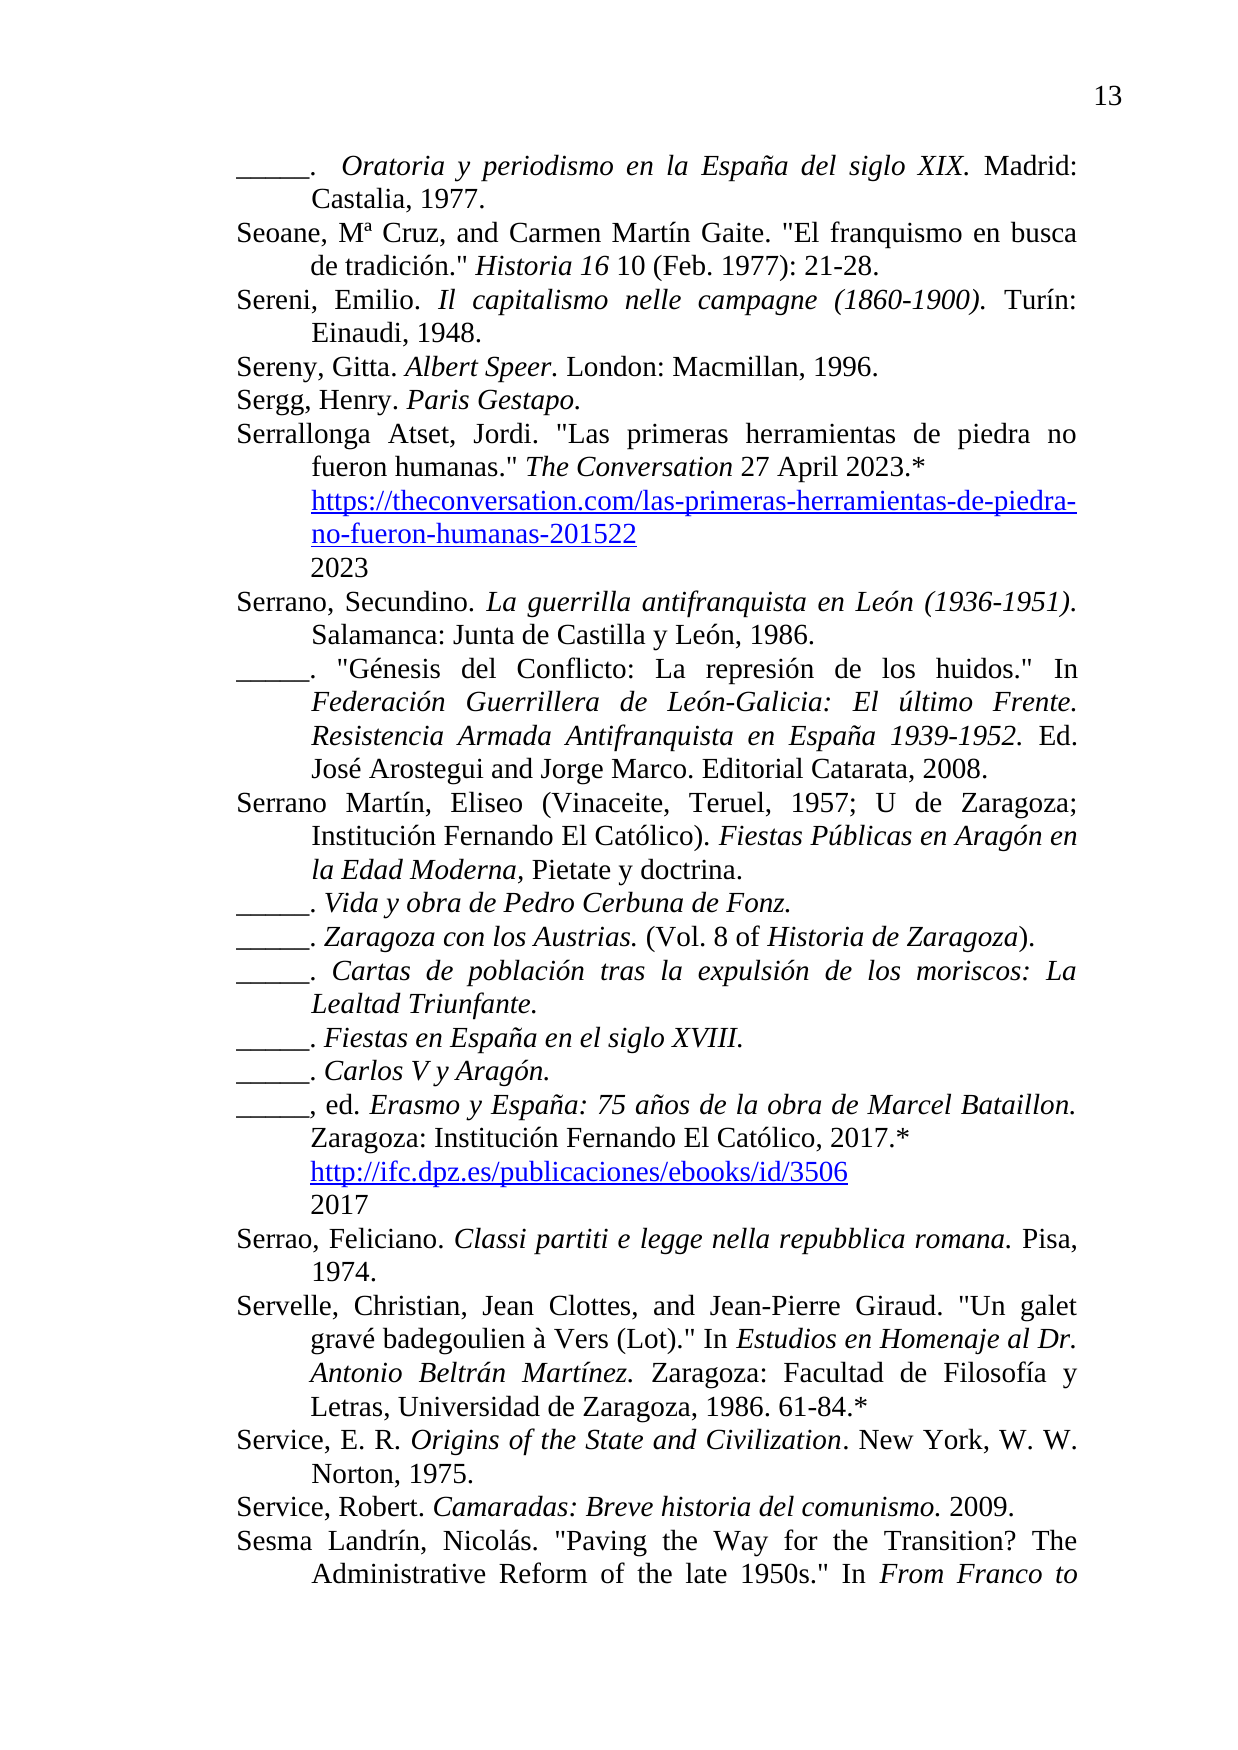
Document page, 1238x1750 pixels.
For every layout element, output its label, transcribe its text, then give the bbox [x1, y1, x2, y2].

text _____. Zaragoza con los Austrias. (Vol. 8 of Historia de Zaragoza). [236, 919, 1078, 953]
text 2017 [236, 1187, 1078, 1221]
text http://ifc.dpz.es/publicaciones/ebooks/id/3506 [236, 1154, 1078, 1187]
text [236, 1523, 1078, 1590]
text _____. Vida y obra de Pedro Cerbuna de Fonz. [236, 886, 1078, 919]
text _____. Cartas de población tras la expulsión de los moriscos: La Lealtad Triunfante. [236, 953, 1078, 1020]
text Service, E. R. Origins of the State and Civilization. New York, W. W. Norton, 1975. [236, 1422, 1078, 1489]
text _____. Oratoria y periodismo en la España del siglo XIX. Madrid: Castalia, 1977. [236, 148, 1078, 215]
text _____. "Génesis del Conflicto: La represión de los huidos." In Federación Guerrillera de León-Galicia: El último Frente. Resistencia Armada Antifranquista en España 1939-1952. Ed. José Arostegui and Jorge Marco. Editorial Catarata, 2008. [236, 651, 1078, 785]
text _____. Fiestas en España en el siglo XVIII. [236, 1020, 1078, 1053]
text Servelle, Christian, Jean Clottes, and Jean-Pierre Giraud. "Un galet gravé badegoulien à Vers (Lot)." In Estudios en Homenaje al Dr. Antonio Beltrán Martínez. Zaragoza: Facultad de Filosofía y Letras, Universidad de Zaragoza, 1986. 61-84.* [236, 1288, 1078, 1422]
text _____, ed. Erasmo y España: 75 años de la obra de Marcel Bataillon. Zaragoza: Institución Fernando El Católico, 2017.* [236, 1087, 1078, 1154]
text 2023 [236, 550, 1078, 584]
text Serrano, Secundino. La guerrilla antifranquista en León (1936-1951). Salamanca: Junta de Castilla y León, 1986. [236, 584, 1078, 651]
text Serrallonga Atset, Jordi. "Las primeras herramientas de piedra no fueron humanas." The Conversation 27 April 2023.* [236, 416, 1078, 483]
text Sereni, Emilio. Il capitalismo nelle campagne (1860-1900). Turín: Einaudi, 1948. [236, 282, 1077, 349]
text Sergg, Henry. Paris Gestapo. [236, 382, 1078, 416]
text Service, Robert. Camaradas: Breve historia del comunismo. 2009. [236, 1489, 1078, 1523]
text Serrao, Feliciano. Classi partiti e legge nella repubblica romana. Pisa, 1974. [236, 1221, 1078, 1288]
text _____. Carlos V y Aragón. [236, 1053, 1078, 1087]
text Seoane, Mª Cruz, and Carmen Martín Gaite. "El franquismo en busca de tradición." Historia 16 10 (Feb. 1977): 21-28. [236, 215, 1078, 282]
text Serrano Martín, Eliseo (Vinaceite, Teruel, 1957; U de Zaragoza; Institución Fernando El Católico). Fiestas Públicas en Aragón en la Edad Moderna, Pietate y doctrina. [236, 785, 1078, 886]
text Sereny, Gitta. Albert Speer. London: Macmillan, 1996. [236, 349, 1078, 382]
text https://theconversation.com/las-primeras-herramientas-de-piedra-no-fueron-humanas-201522 [236, 483, 1078, 550]
